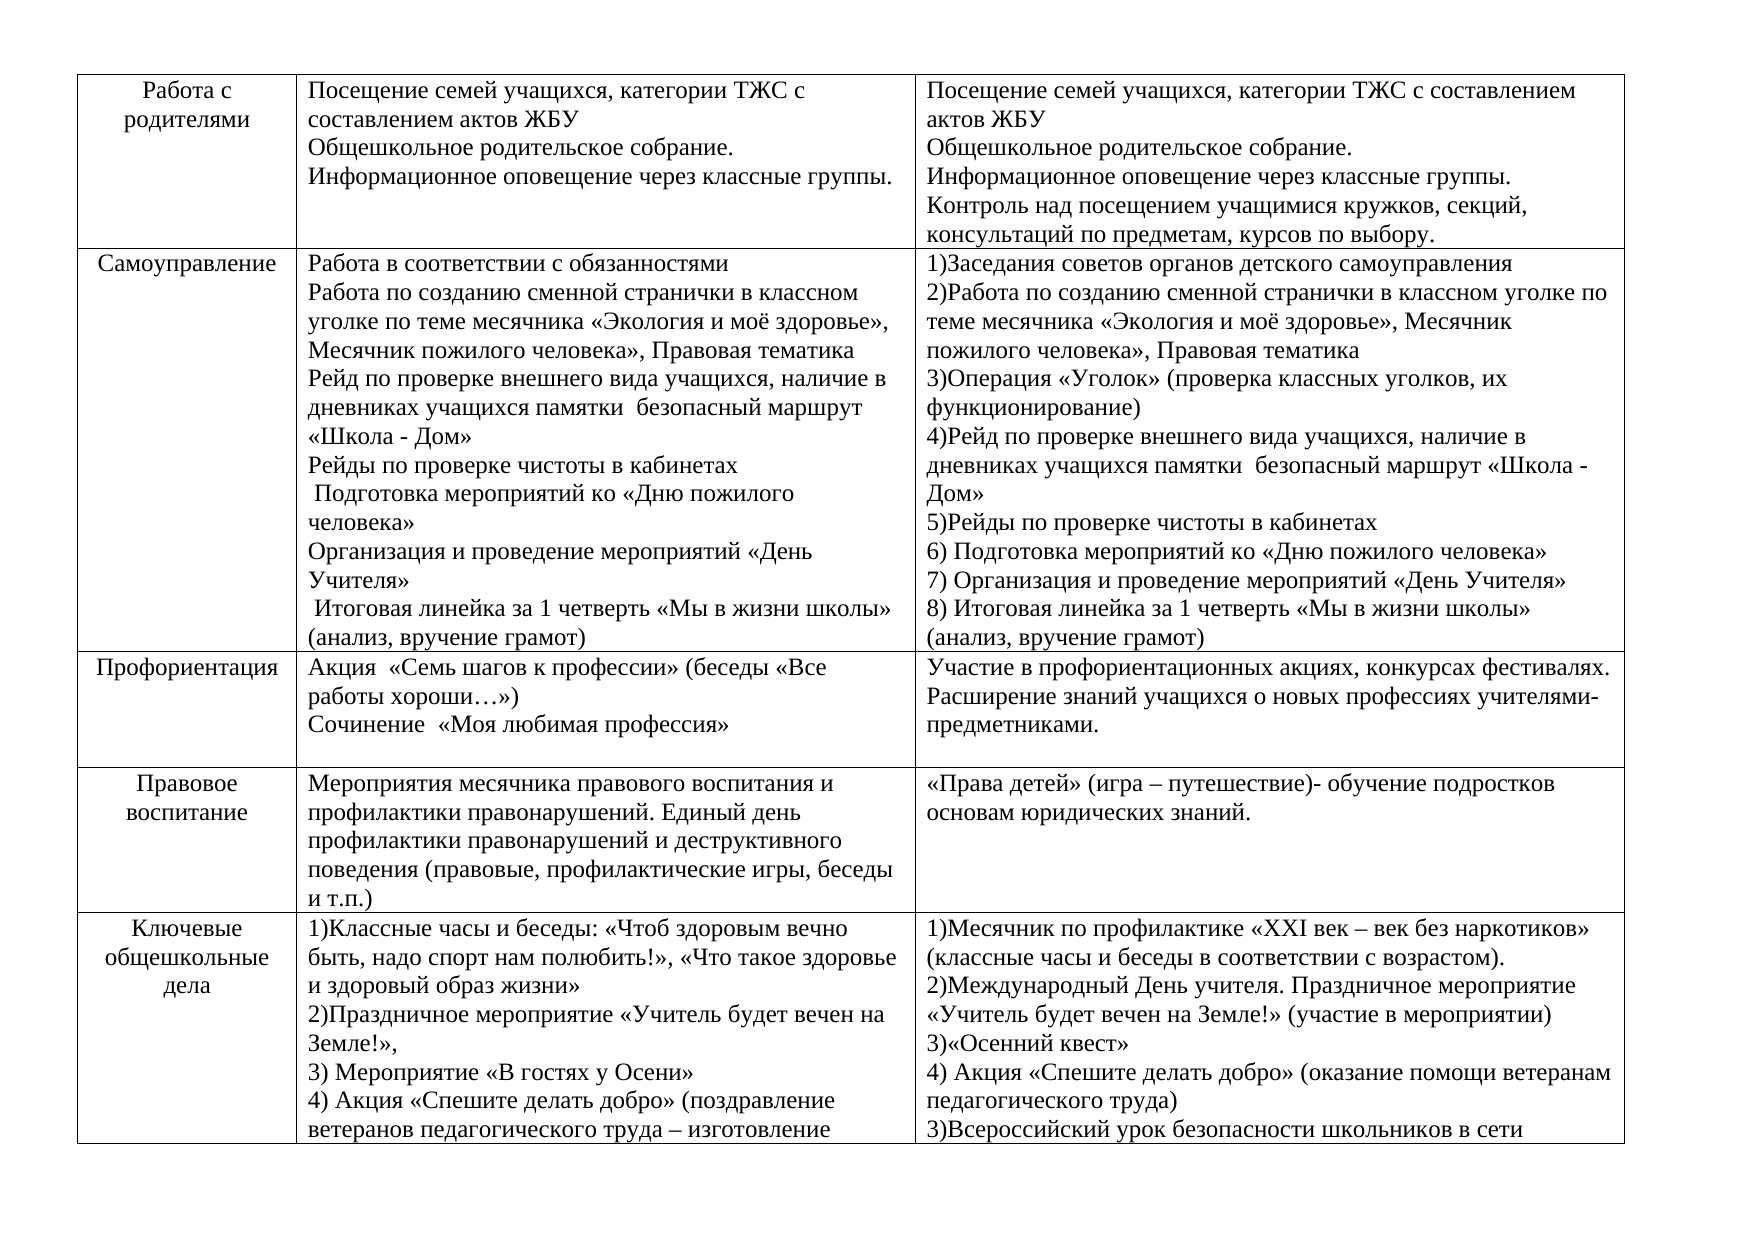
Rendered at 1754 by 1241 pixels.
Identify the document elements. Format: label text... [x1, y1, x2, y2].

table_cell 1)Заседания советов органов детского самоуправления 2)Работа по созданию сменной странички в классном уголке по теме месячника «Экология и моё здоровье», Месячник пожилого человека», Правовая тематика 3)Операция «Уголок» (проверка классных уголков, их функционирование) 4)Рейд по проверке внешнего вида учащихся, наличие в дневниках учащихся памятки безопасный маршрут «Школа - Дом» 5)Рейды по проверке чистоты в кабинетах 6) Подготовка мероприятий ко «Дню пожилого человека» 7) Организация и проведение мероприятий «День Учителя» 8) Итоговая линейка за 1 четверть «Мы в жизни школы» (анализ, вручение грамот) [916, 249, 1624, 651]
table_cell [916, 913, 1624, 1143]
table_cell Участие в профориентационных акциях, конкурсах фестивалях. Расширение знаний учащихся о новых профессиях учителями-предметниками. [916, 652, 1624, 767]
table_cell Самоуправление [78, 249, 296, 651]
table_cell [78, 913, 296, 1143]
table_cell Правовое воспитание [78, 768, 296, 912]
table_cell Мероприятия месячника правового воспитания и профилактики правонарушений. Единый день профилактики правонарушений и деструктивного поведения (правовые, профилактические игры, беседы и т.п.) [297, 768, 915, 912]
table_cell Посещение семей учащихся, категории ТЖС с составлением актов ЖБУ Общешкольное родительское собрание. Информационное оповещение через классные группы. [297, 75, 915, 247]
table_cell Посещение семей учащихся, категории ТЖС с составлением актов ЖБУ Общешкольное родительское собрание. Информационное оповещение через классные группы. Контроль над посещением учащимися кружков, секций, консультаций по предметам, курсов по выбору. [916, 75, 1624, 247]
table_cell «Права детей» (игра – путешествие)- обучение подростков основам юридических знаний. [916, 768, 1624, 912]
table_cell Акция «Семь шагов к профессии» (беседы «Все работы хороши…») Сочинение «Моя любимая профессия» [297, 652, 915, 767]
table_cell Работа в соответствии с обязанностями Работа по созданию сменной странички в классном уголке по теме месячника «Экология и моё здоровье», Месячник пожилого человека», Правовая тематика Рейд по проверке внешнего вида учащихся, наличие в дневниках учащихся памятки безопасный маршрут «Школа - Дом» Рейды по проверке чистоты в кабинетах Подготовка мероприятий ко «Дню пожилого человека» Организация и проведение мероприятий «День Учителя» Итоговая линейка за 1 четверть «Мы в жизни школы» (анализ, вручение грамот) [297, 249, 915, 651]
table_cell Работа с родителями [78, 75, 296, 247]
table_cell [297, 913, 915, 1143]
table_cell Профориентация [78, 652, 296, 767]
